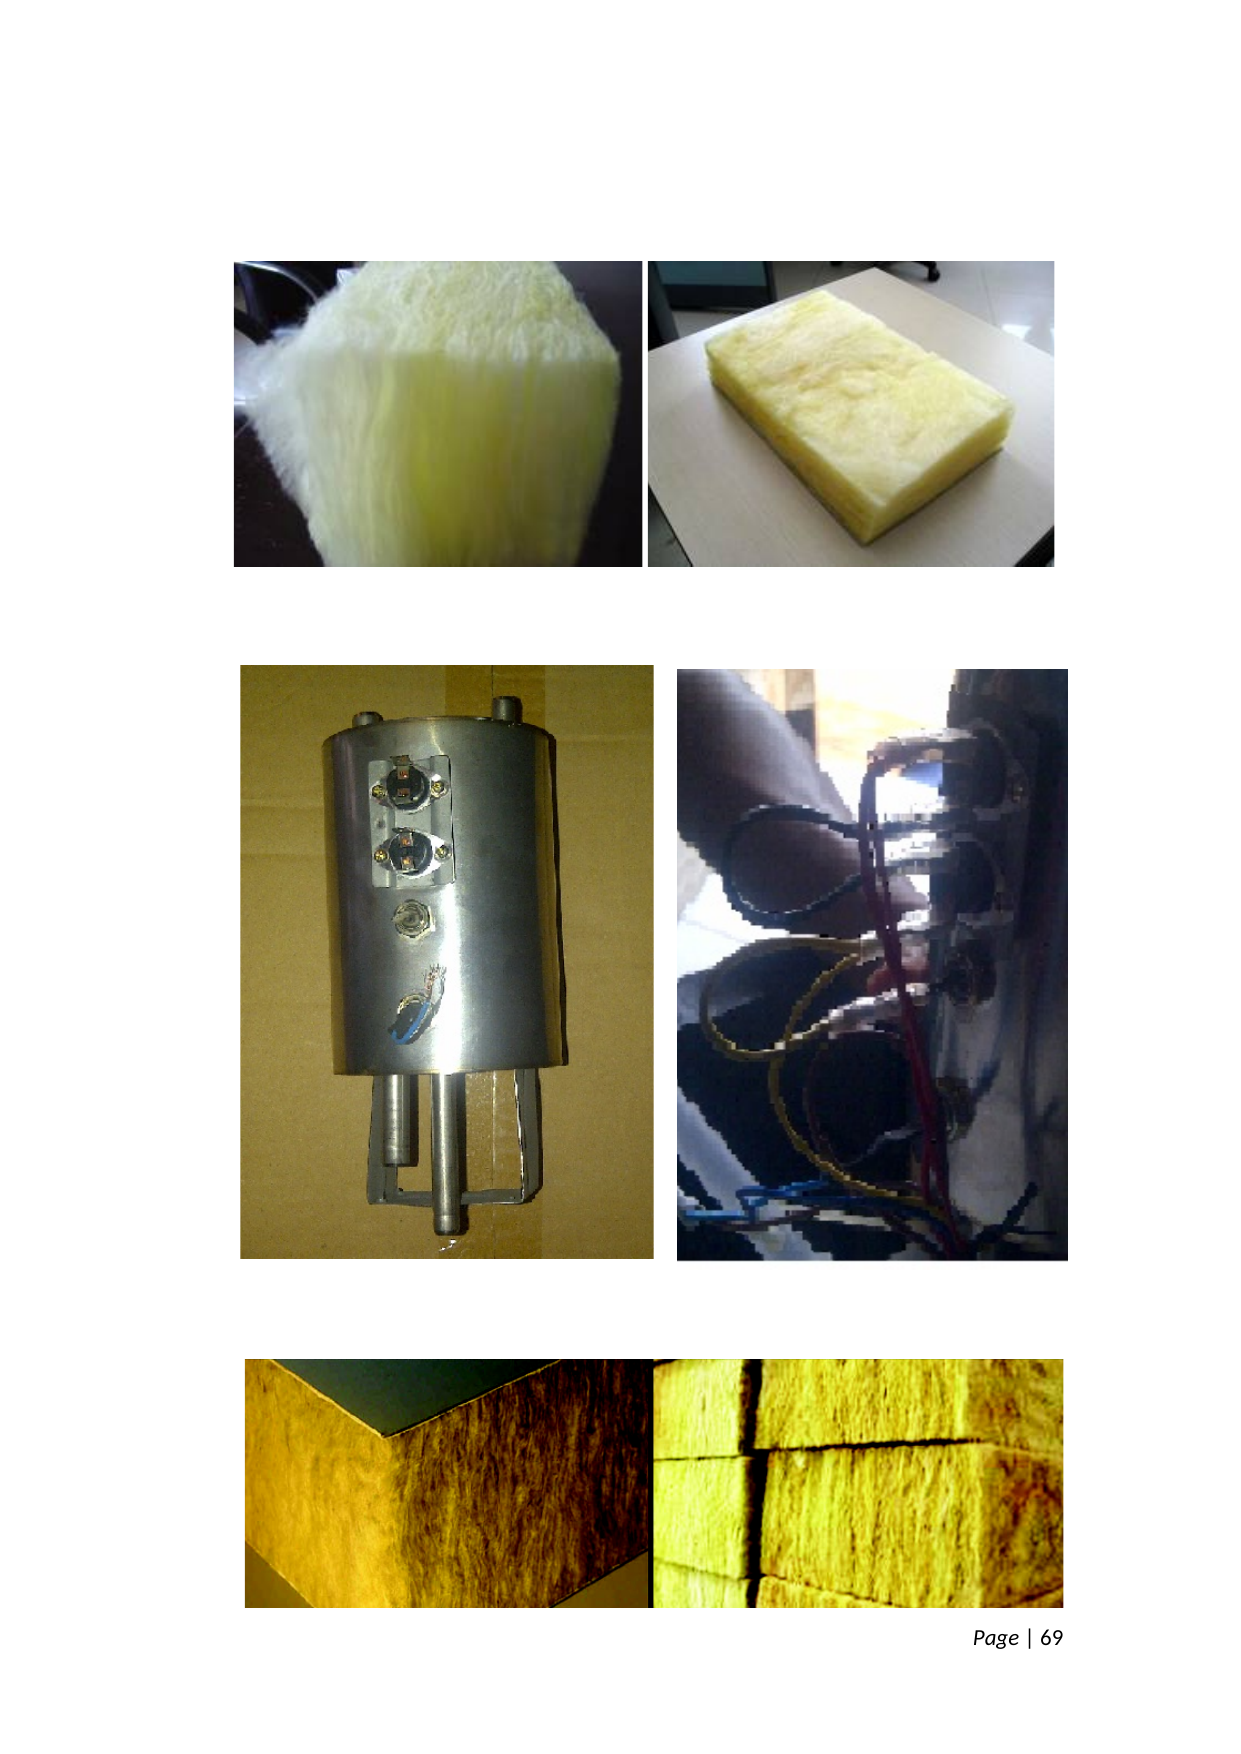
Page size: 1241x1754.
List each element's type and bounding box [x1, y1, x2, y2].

picture [233, 261, 643, 567]
picture [647, 261, 1055, 567]
picture [244, 1359, 1064, 1608]
picture [677, 669, 1068, 1270]
picture [240, 665, 654, 1259]
